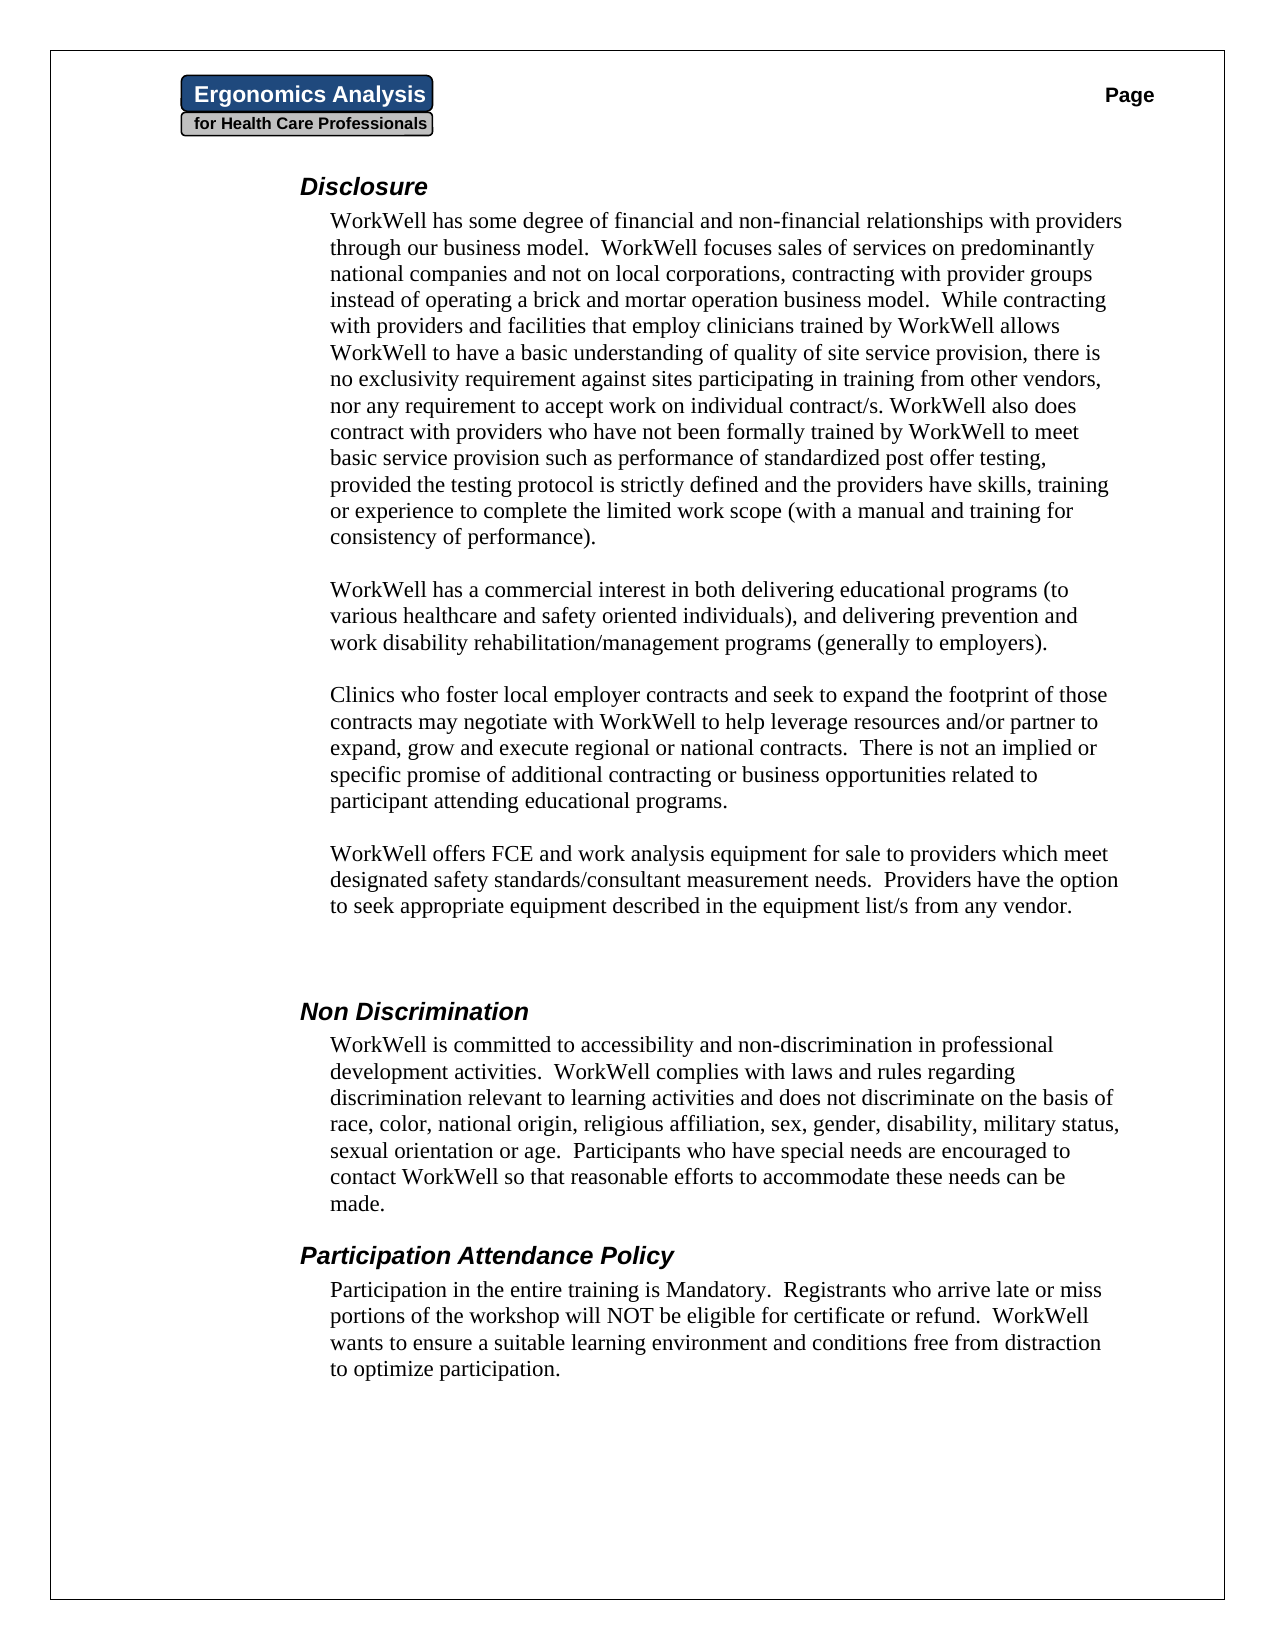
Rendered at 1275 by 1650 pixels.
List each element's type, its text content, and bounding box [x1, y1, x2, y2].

subtitle Non Discrimination [300, 996, 1125, 1025]
text WorkWell has some degree of financial and non-financial relationships with providers through our business model. WorkWell focuses sales of services on predominantly national companies and not on local corporations, contracting with provider groups instead of operating a brick and mortar operation business model. While contracting with providers and facilities that employ clinicians trained by WorkWell allows WorkWell to have a basic understanding of quality of site service provision, there is no exclusivity requirement against sites participating in training from other vendors, nor any requirement to accept work on individual contract/s. WorkWell also does contract with providers who have not been formally trained by WorkWell to meet basic service provision such as performance of standardized post offer testing, provided the testing protocol is strictly defined and the providers have skills, training or experience to complete the limited work scope (with a manual and training for consistency of performance). [330, 207, 1125, 550]
text WorkWell offers FCE and work analysis equipment for sale to providers which meet designated safety standards/consultant measurement needs. Providers have the option to seek appropriate equipment described in the equipment list/s from any vendor. [330, 840, 1125, 919]
text WorkWell has a commercial interest in both delivering educational programs (to various healthcare and safety oriented individuals), and delivering prevention and work disability rehabilitation/management programs (generally to employers). [330, 576, 1125, 655]
text Participation in the entire training is Mandatory. Registrants who arrive late or miss portions of the workshop will NOT be eligible for certificate or refund. WorkWell wants to ensure a suitable learning environment and conditions free from distraction to optimize participation. [330, 1276, 1125, 1381]
text WorkWell is committed to accessibility and non-discrimination in professional development activities. WorkWell complies with laws and rules regarding discrimination relevant to learning activities and does not discriminate on the basis of race, color, national origin, religious affiliation, sex, gender, disability, military status, sexual orientation or age. Participants who have special needs are encouraged to contact WorkWell so that reasonable efforts to accommodate these needs can be made. [330, 1031, 1125, 1216]
subtitle Participation Attendance Policy [300, 1241, 1125, 1270]
subtitle Disclosure [300, 172, 1125, 201]
text Clinics who foster local employer contracts and seek to expand the footprint of those contracts may negotiate with WorkWell to help leverage resources and/or partner to expand, grow and execute regional or national contracts. There is not an implied or specific promise of additional contracting or business opportunities related to participant attending educational programs. [330, 682, 1125, 813]
